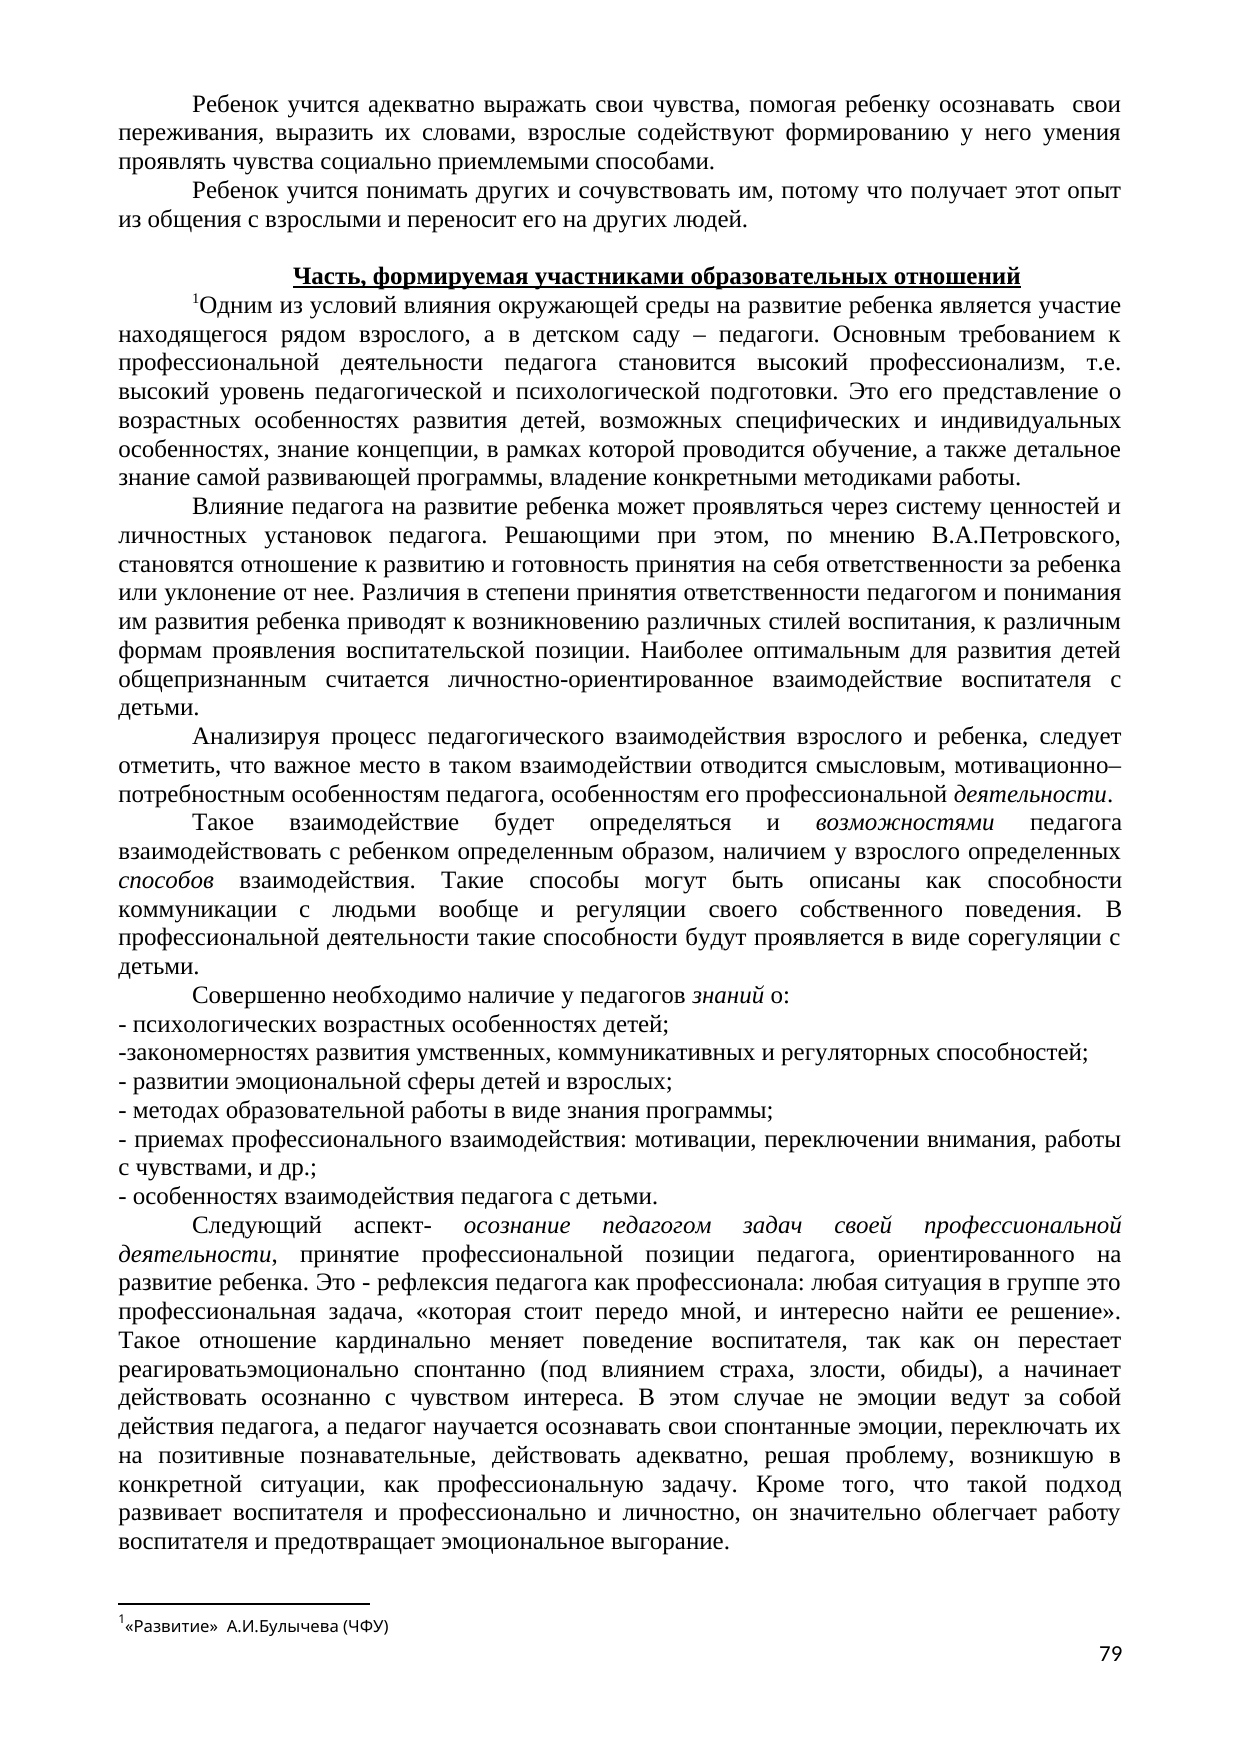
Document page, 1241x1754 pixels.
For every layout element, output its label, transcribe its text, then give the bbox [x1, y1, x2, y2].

text - приемах профессионального взаимодействия: мотивации, переключении внимания, работы с чувствами, и др.; [118, 1124, 1122, 1181]
text Одним из условий влияния окружающей среды на развитие ребенка является участие находящегося рядом взрослого, а в детском саду – педагоги. Основным требованием к профессиональной деятельности педагога становится высокий профессионализм, т.е. высокий уровень педагогической и психологической подготовки. Это его представление о возрастных особенностях развития детей, возможных специфических и индивидуальных особенностях, знание концепции, в рамках которой проводится обучение, а также детальное знание самой развивающей программы, владение конкретными методиками работы. [118, 290, 1122, 491]
text Ребенок учится понимать других и сочувствовать им, потому что получает этот опыт из общения с взрослыми и переносит его на других людей. [118, 175, 1122, 232]
text Совершенно необходимо наличие у педагогов знаний о: [118, 980, 1122, 1009]
text - методах образовательной работы в виде знания программы; [118, 1095, 1122, 1124]
text Анализируя процесс педагогического взаимодействия взрослого и ребенка, следует отметить, что важное место в таком взаимодействии отводится смысловым, мотивационно–потребностным особенностям педагога, особенностям его профессиональной деятельности. [118, 721, 1122, 807]
text - развитии эмоциональной сферы детей и взрослых; [118, 1066, 1122, 1095]
text - особенностях взаимодействия педагога с детьми. [118, 1181, 1122, 1210]
text Следующий аспект- осознание педагогом задач своей профессиональной деятельности, принятие профессиональной позиции педагога, ориентированного на развитие ребенка. Это - рефлексия педагога как профессионала: любая ситуация в группе это профессиональная задача, «которая стоит передо мной, и интересно найти ее решение». Такое отношение кардинально меняет поведение воспитателя, так как он перестает реагироватьэмоционально спонтанно (под влиянием страха, злости, обиды), а начинает действовать осознанно с чувством интереса. В этом случае не эмоции ведут за собой действия педагога, а педагог научается осознавать свои спонтанные эмоции, переключать их на позитивные познавательные, действовать адекватно, решая проблему, возникшую в конкретной ситуации, как профессиональную задачу. Кроме того, что такой подход развивает воспитателя и профессионально и личностно, он значительно облегчает работу воспитателя и предотвращает эмоциональное выгорание. [118, 1210, 1122, 1555]
text - психологических возрастных особенностях детей; [118, 1009, 1122, 1037]
text Такое взаимодействие будет определяться и возможностями педагога взаимодействовать с ребенком определенным образом, наличием у взрослого определенных способов взаимодействия. Такие способы могут быть описаны как способности коммуникации с людьми вообще и регуляции своего собственного поведения. В профессиональной деятельности такие способности будут проявляется в виде сорегуляции с детьми. [118, 807, 1122, 980]
text Влияние педагога на развитие ребенка может проявляться через систему ценностей и личностных установок педагога. Решающими при этом, по мнению В.А.Петровского, становятся отношение к развитию и готовность принятия на себя ответственности за ребенка или уклонение от нее. Различия в степени принятия ответственности педагогом и понимания им развития ребенка приводят к возникновению различных стилей воспитания, к различным формам проявления воспитательской позиции. Наиболее оптимальным для развития детей общепризнанным считается личностно-ориентированное взаимодействие воспитателя с детьми. [118, 491, 1122, 721]
text -закономерностях развития умственных, коммуникативных и регуляторных способностей; [118, 1037, 1122, 1066]
text Ребенок учится адекватно выражать свои чувства, помогая ребенку осознавать свои переживания, выразить их словами, взрослые содействуют формированию у него умения проявлять чувства социально приемлемыми способами. [118, 89, 1122, 175]
text Часть, формируемая участниками образовательных отношений [118, 261, 1122, 290]
